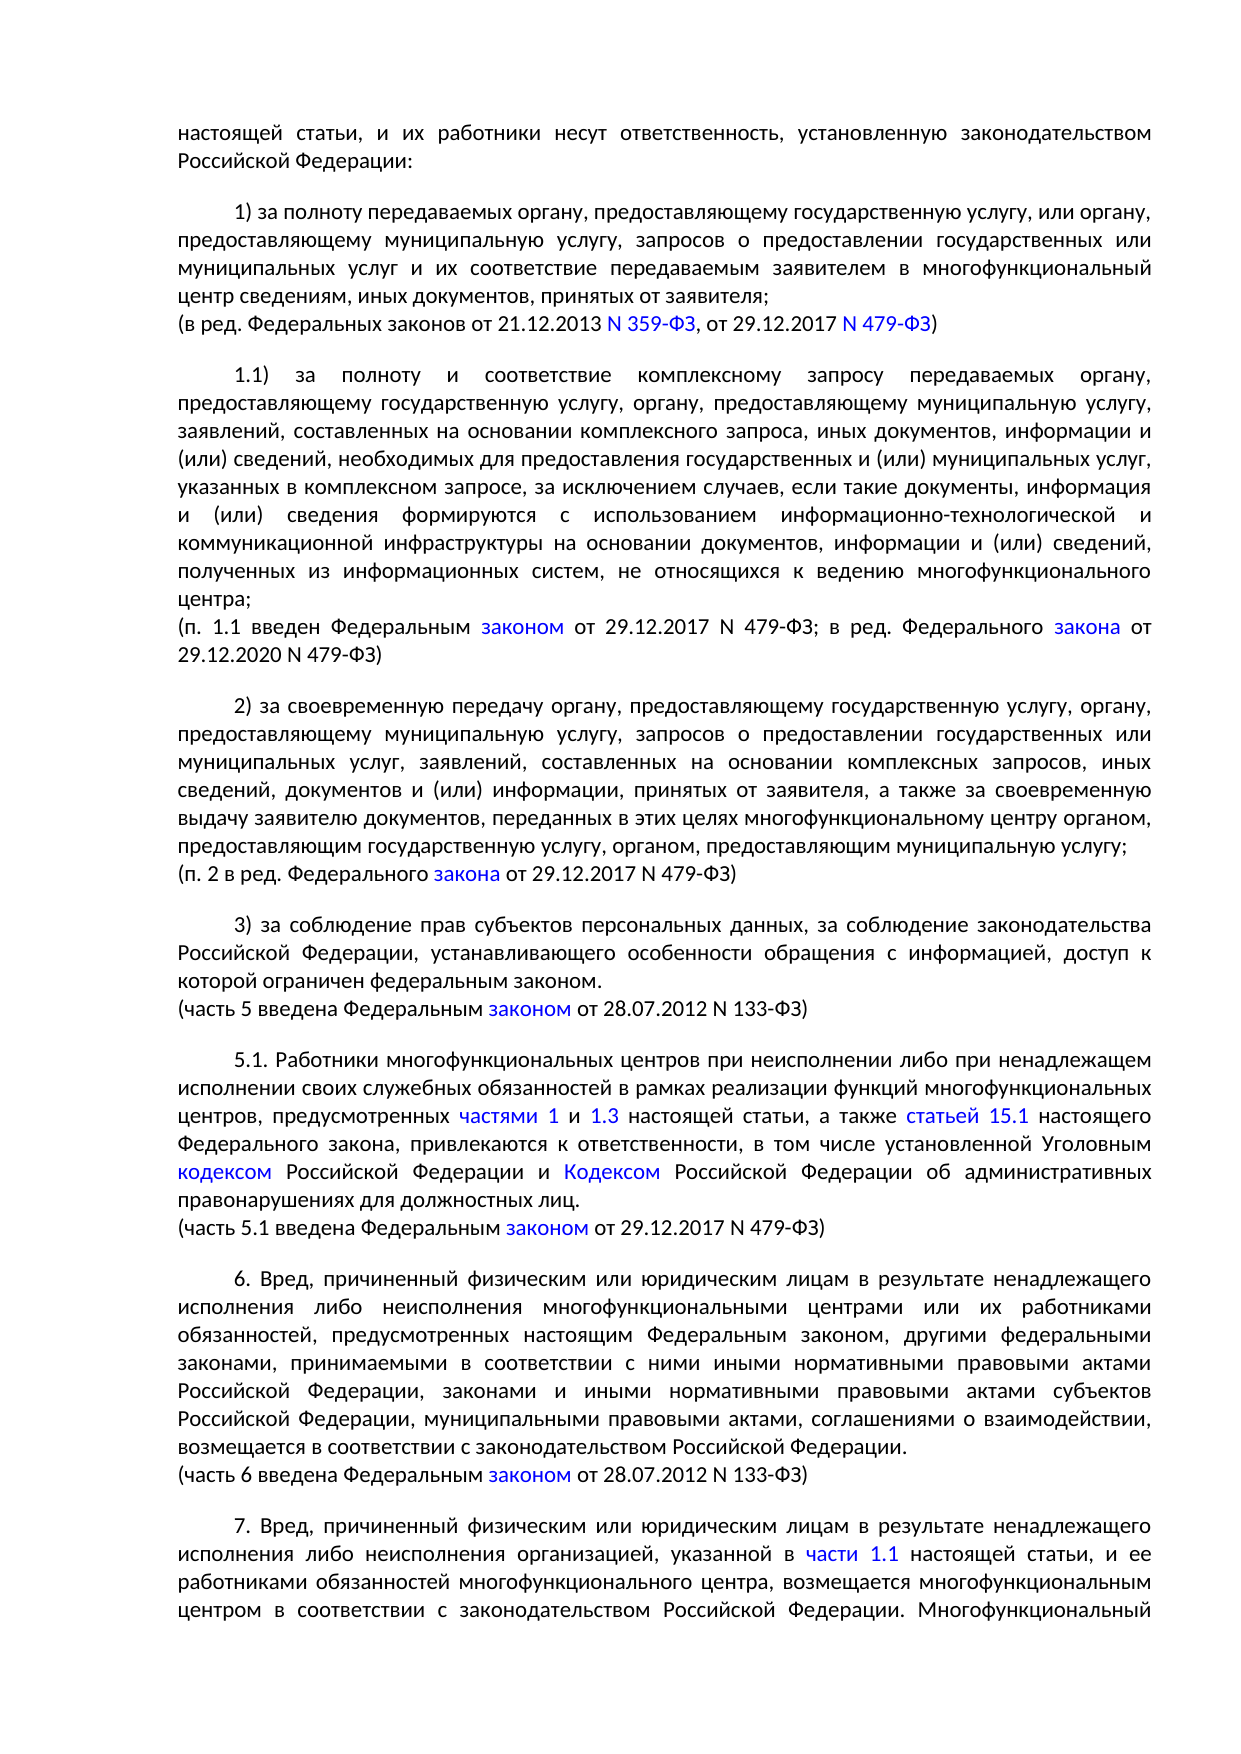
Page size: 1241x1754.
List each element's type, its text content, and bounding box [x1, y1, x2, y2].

text (п. 1.1 введен Федеральным законом от 29.12.2017 N 479-ФЗ; в ред. Федерального закона от 29.12.2020 N 479-ФЗ) [177, 612, 1152, 668]
text (часть 5 введена Федеральным законом от 28.07.2012 N 133-ФЗ) [177, 994, 1152, 1022]
text (часть 5.1 введена Федеральным законом от 29.12.2017 N 479-ФЗ) [177, 1213, 1152, 1241]
text 2) за своевременную передачу органу, предоставляющему государственную услугу, органу, предоставляющему муниципальную услугу, запросов о предоставлении государственных или муниципальных услуг, заявлений, составленных на основании комплексных запросов, иных сведений, документов и (или) информации, принятых от заявителя, а также за своевременную выдачу заявителю документов, переданных в этих целях многофункциональному центру органом, предоставляющим государственную услугу, органом, предоставляющим муниципальную услугу; [177, 691, 1152, 859]
text 1) за полноту передаваемых органу, предоставляющему государственную услугу, или органу, предоставляющему муниципальную услугу, запросов о предоставлении государственных или муниципальных услуг и их соответствие передаваемым заявителем в многофункциональный центр сведениям, иных документов, принятых от заявителя; [177, 197, 1152, 309]
text (в ред. Федеральных законов от 21.12.2013 N 359-ФЗ, от 29.12.2017 N 479-ФЗ) [177, 309, 1152, 337]
text 6. Вред, причиненный физическим или юридическим лицам в результате ненадлежащего исполнения либо неисполнения многофункциональными центрами или их работниками обязанностей, предусмотренных настоящим Федеральным законом, другими федеральными законами, принимаемыми в соответствии с ними иными нормативными правовыми актами Российской Федерации, законами и иными нормативными правовыми актами субъектов Российской Федерации, муниципальными правовыми актами, соглашениями о взаимодействии, возмещается в соответствии с законодательством Российской Федерации. [177, 1264, 1152, 1461]
text 3) за соблюдение прав субъектов персональных данных, за соблюдение законодательства Российской Федерации, устанавливающего особенности обращения с информацией, доступ к которой ограничен федеральным законом. [177, 910, 1152, 994]
text 1.1) за полноту и соответствие комплексному запросу передаваемых органу, предоставляющему государственную услугу, органу, предоставляющему муниципальную услугу, заявлений, составленных на основании комплексного запроса, иных документов, информации и (или) сведений, необходимых для предоставления государственных и (или) муниципальных услуг, указанных в комплексном запросе, за исключением случаев, если такие документы, информация и (или) сведения формируются с использованием информационно-технологической и коммуникационной инфраструктуры на основании документов, информации и (или) сведений, полученных из информационных систем, не относящихся к ведению многофункционального центра; [177, 360, 1152, 612]
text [177, 1511, 1152, 1623]
text (п. 2 в ред. Федерального закона от 29.12.2017 N 479-ФЗ) [177, 859, 1152, 887]
text (часть 6 введена Федеральным законом от 28.07.2012 N 133-ФЗ) [177, 1461, 1152, 1488]
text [177, 118, 1152, 174]
text 5.1. Работники многофункциональных центров при неисполнении либо при ненадлежащем исполнении своих служебных обязанностей в рамках реализации функций многофункциональных центров, предусмотренных частями 1 и 1.3 настоящей статьи, а также статьей 15.1 настоящего Федерального закона, привлекаются к ответственности, в том числе установленной Уголовным кодексом Российской Федерации и Кодексом Российской Федерации об административных правонарушениях для должностных лиц. [177, 1045, 1152, 1213]
